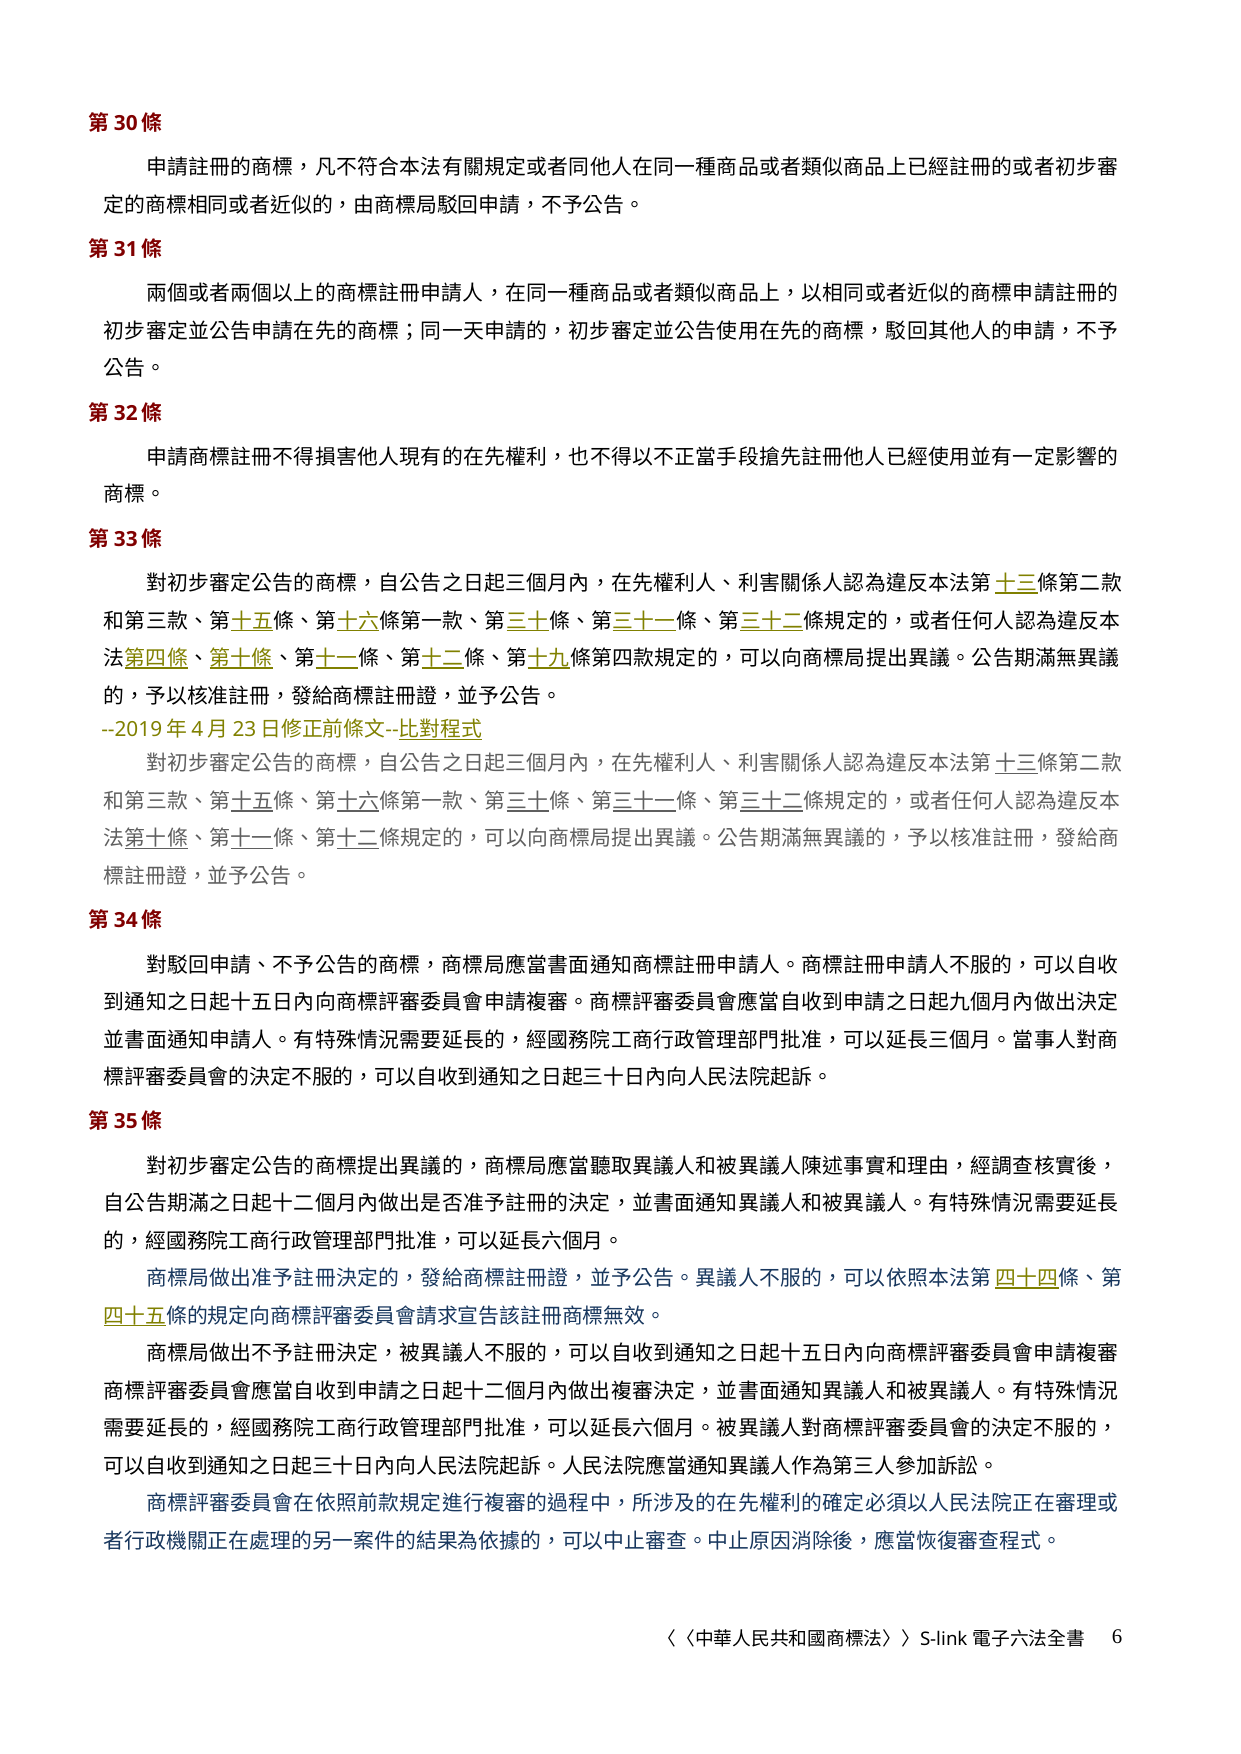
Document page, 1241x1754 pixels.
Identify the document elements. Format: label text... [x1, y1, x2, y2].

text 兩個或者兩個以上的商標註冊申請人，在同一種商品或者類似商品上，以相同或者近似的商標申請註冊的，初步審定並公告申請在先的商標；同一天申請的，初步審定並公告使用在先的商標，駁回其他人的申請，不予公告。 [103, 273, 1122, 385]
subtitle --2019年4月23日修正前條文--比對程式 [101, 713, 1122, 743]
subtitle 第32條 [89, 396, 1122, 426]
subtitle 第33條∵ [89, 522, 1122, 552]
subtitle 第30條 [89, 106, 1122, 136]
text 對初步審定公告的商標，自公告之日起三個月內，在先權利人、利害關係人認為違反本法第十三條第二款和第三款、第十五條、第十六條第一款、第三十條、第三十一條、第三十二條規定的，或者任何人認為違反本法第十條、第十一條、第十二條規定的，可以向商標局提出異議。公告期滿無異議的，予以核准註冊，發給商標註冊證，並予公告。∴ [103, 743, 1122, 893]
text 對駁回申請、不予公告的商標，商標局應當書面通知商標註冊申請人。商標註冊申請人不服的，可以自收到通知之日起十五日內向商標評審委員會申請複審。商標評審委員會應當自收到申請之日起九個月內做出決定，並書面通知申請人。有特殊情況需要延長的，經國務院工商行政管理部門批准，可以延長三個月。當事人對商標評審委員會的決定不服的，可以自收到通知之日起三十日內向人民法院起訴。 [103, 944, 1122, 1094]
text 商標評審委員會在依照前款規定進行複審的過程中，所涉及的在先權利的確定必須以人民法院正在審理或者行政機關正在處理的另一案件的結果為依據的，可以中止審查。中止原因消除後，應當恢復審查程式。 [103, 1483, 1122, 1558]
text 商標局做出准予註冊決定的，發給商標註冊證，並予公告。異議人不服的，可以依照本法第四十四條、第四十五條的規定向商標評審委員會請求宣告該註冊商標無效。 [103, 1258, 1122, 1333]
text 對初步審定公告的商標提出異議的，商標局應當聽取異議人和被異議人陳述事實和理由，經調查核實後，自公告期滿之日起十二個月內做出是否准予註冊的決定，並書面通知異議人和被異議人。有特殊情況需要延長的，經國務院工商行政管理部門批准，可以延長六個月。 [103, 1145, 1122, 1258]
text 申請商標註冊不得損害他人現有的在先權利，也不得以不正當手段搶先註冊他人已經使用並有一定影響的商標。 [103, 437, 1122, 512]
text 申請註冊的商標，凡不符合本法有關規定或者同他人在同一種商品或者類似商品上已經註冊的或者初步審定的商標相同或者近似的，由商標局駁回申請，不予公告。 [103, 147, 1122, 222]
subtitle 第35條 [89, 1104, 1122, 1135]
subtitle 第31條 [89, 232, 1122, 262]
text 對初步審定公告的商標，自公告之日起三個月內，在先權利人、利害關係人認為違反本法第十三條第二款和第三款、第十五條、第十六條第一款、第三十條、第三十一條、第三十二條規定的，或者任何人認為違反本法第四條、第十條、第十一條、第十二條、第十九條第四款規定的，可以向商標局提出異議。公告期滿無異議的，予以核准註冊，發給商標註冊證，並予公告。 [103, 563, 1122, 713]
text 商標局做出不予註冊決定，被異議人不服的，可以自收到通知之日起十五日內向商標評審委員會申請複審。商標評審委員會應當自收到申請之日起十二個月內做出複審決定，並書面通知異議人和被異議人。有特殊情況需要延長的，經國務院工商行政管理部門批准，可以延長六個月。被異議人對商標評審委員會的決定不服的，可以自收到通知之日起三十日內向人民法院起訴。人民法院應當通知異議人作為第三人參加訴訟。 [103, 1333, 1122, 1483]
subtitle 第34條 [89, 903, 1122, 934]
